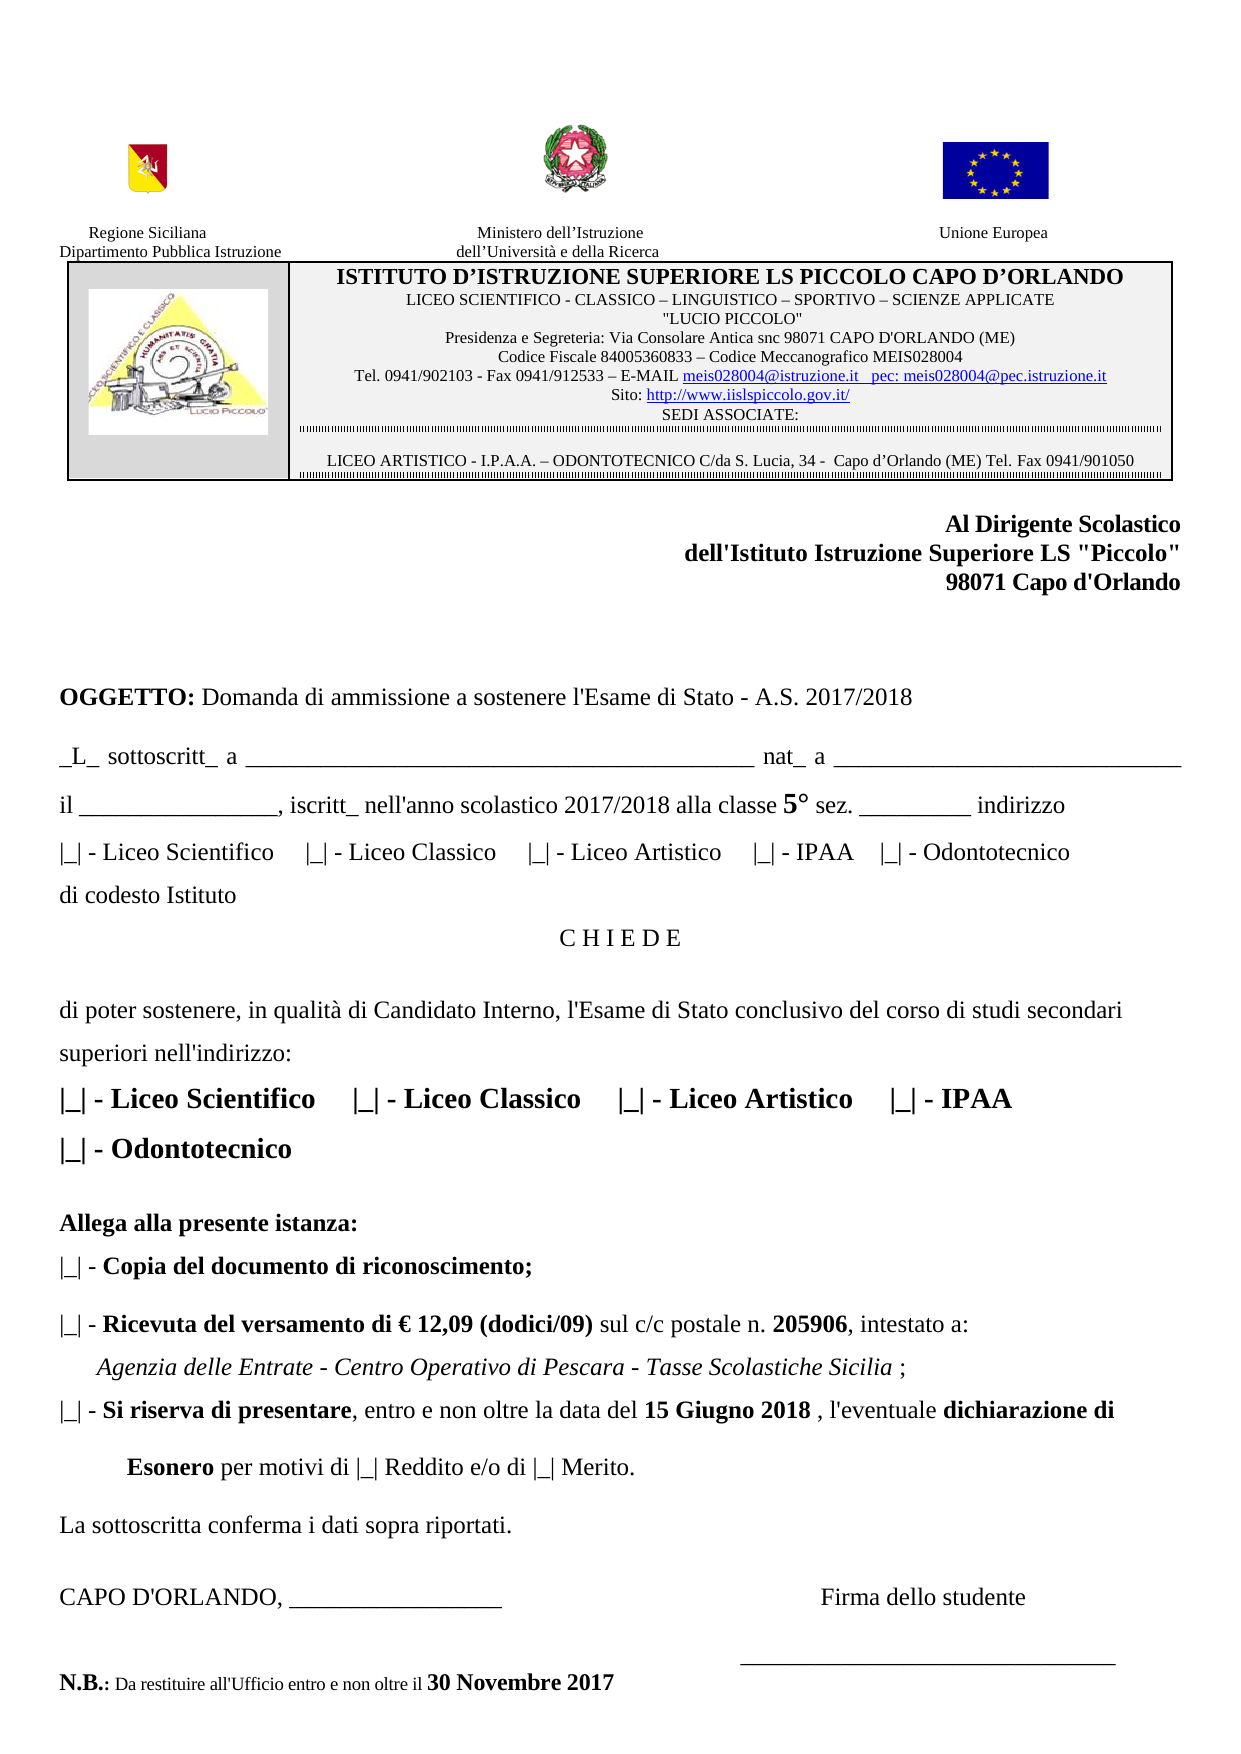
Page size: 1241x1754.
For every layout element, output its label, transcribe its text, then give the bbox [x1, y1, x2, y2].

text _L_ sottoscritt_ a _________________________________________ nat_ a ____________________________ il ________________, iscritt_ nell'anno scolastico 2017/2018 alla classe 5° sez. _________ indirizzo [59, 741, 1181, 820]
text di codesto Istituto [59, 880, 1181, 909]
text Allega alla presente istanza: [59, 1208, 1181, 1237]
text di poter sostenere, in qualità di Candidato Interno, l'Esame di Stato conclusivo del corso di studi secondari superiori nell'indirizzo: [59, 995, 1181, 1067]
text CAPO D'ORLANDO, _________________ Firma dello studente [59, 1582, 1181, 1611]
picture [541, 123, 609, 194]
text C H I E D E [59, 923, 1181, 952]
text |_| - Liceo Scientifico |_| - Liceo Classico |_| - Liceo Artistico |_| - IPAA [59, 1081, 1181, 1115]
picture [942, 142, 1049, 199]
text OGGETTO: Domanda di ammissione a sostenere l'Esame di Stato - A.S. 2017/2018 [59, 680, 1181, 711]
picture [125, 142, 169, 196]
table_header [69, 263, 288, 478]
picture [88, 289, 269, 435]
text |_| - Si riserva di presentare, entro e non oltre la data del 15 Giugno 2018 , l'eventuale dichiarazione di Esonero per motivi di |_| Reddito e/o di |_| Merito. [59, 1395, 1166, 1481]
text 98071 Capo d'Orlando [886, 567, 1181, 595]
table_header ISTITUTO D’ISTRUZIONE SUPERIORE LS PICCOLO CAPO D’ORLANDO LICEO SCIENTIFICO - CLASSICO – LINGUISTICO – SPORTIVO – SCIENZE APPLICATE "LUCIO PICCOLO" Presidenza e Segreteria: Via Consolare Antica snc 98071 CAPO D'ORLANDO (ME) Codice Fiscale 84005360833 – Codice Meccanografico MEIS028004 Tel. 0941/902103 - Fax 0941/912533 – E-MAIL meis028004@istruzione.it pec: meis028004@pec.istruzione.it Sito: http://www.iislspiccolo.gov.it/ SEDI ASSOCIATE: LICEO ARTISTICO - I.P.A.A. – ODONTOTECNICO C/da S. Lucia, 34 - Capo d’Orlando (ME) Tel. Fax 0941/901050 [290, 263, 1171, 478]
text La sottoscritta conferma i dati sopra riportati. [59, 1510, 1181, 1539]
text ______________________________ [59, 1639, 1181, 1668]
text |_| - Odontotecnico [59, 1131, 1181, 1165]
text Dipartimento Pubblica Istruzione dell’Università e della Ricerca [59, 242, 1181, 261]
text |_| - Ricevuta del versamento di € 12,09 (dodici/09) sul c/c postale n. 205906, intestato a: [59, 1309, 1137, 1337]
text Regione Siciliana Ministero dell’Istruzione Unione Europea [59, 222, 1181, 242]
text dell'Istituto Istruzione Superiore LS "Piccolo" [59, 538, 1181, 567]
text |_| - Liceo Scientifico |_| - Liceo Classico |_| - Liceo Artistico |_| - IPAA |_| - Odontotecnico [59, 837, 1181, 866]
text |_| - Copia del documento di riconoscimento; [59, 1251, 1181, 1280]
text Al Dirigente Scolastico [916, 509, 1181, 538]
text N.B.: Da restituire all'Ufficio entro e non oltre il 30 Novembre 2017 [59, 1669, 1181, 1696]
text Agenzia delle Entrate - Centro Operativo di Pescara - Tasse Scolastiche Sicilia ; [59, 1352, 1137, 1381]
